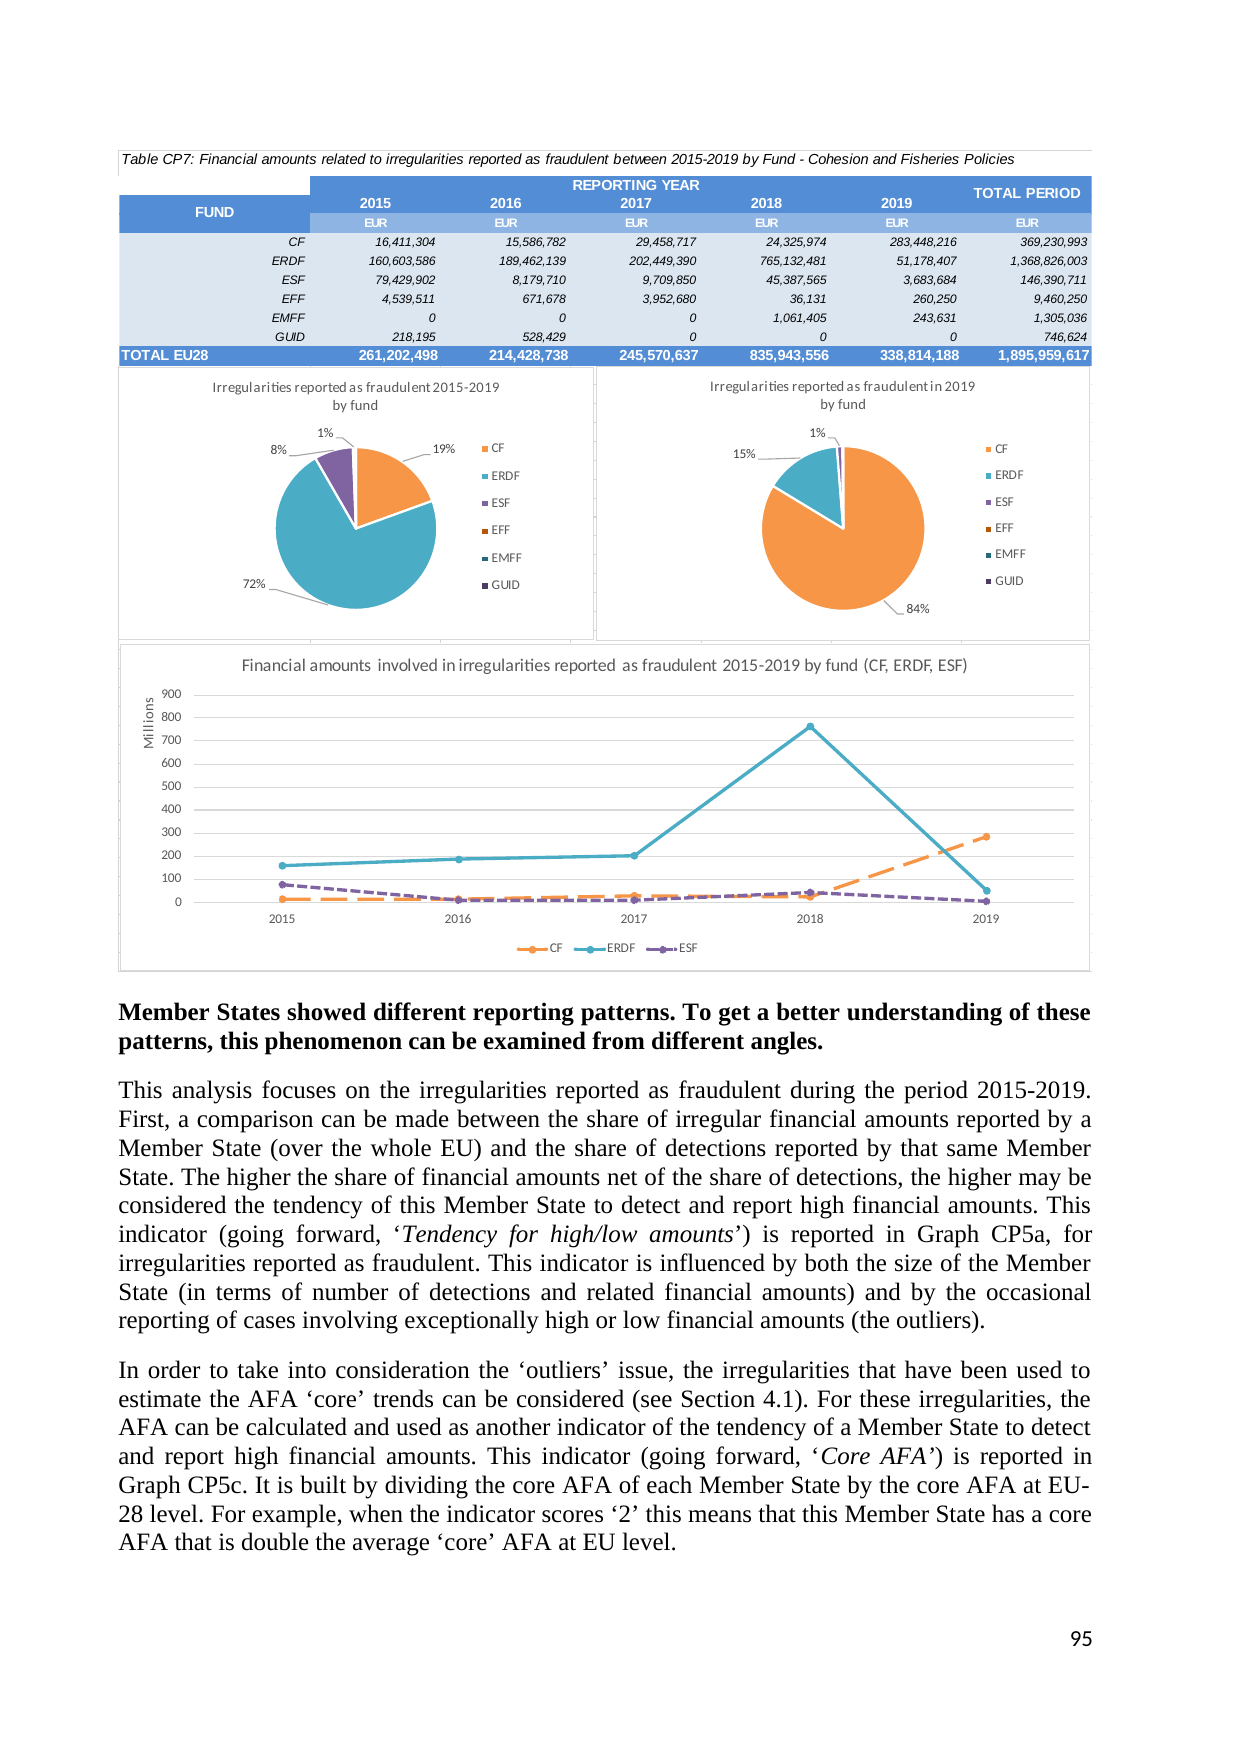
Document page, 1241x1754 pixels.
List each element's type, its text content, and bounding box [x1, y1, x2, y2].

text In order to take into consideration the ‘outliers’ issue, the irregularities that have been used to estimate the AFA ‘core’ trends can be considered (see Section 4.1). For these irregularities, the AFA can be calculated and used as another indicator of the tendency of a Member State to detect and report high financial amounts. This indicator (going forward, ‘Core AFA’) is reported in Graph CP5c. It is built by dividing the core AFA of each Member State by the core AFA at EU-28 level. For example, when the indicator scores ‘2’ this means that this Member State has a core AFA that is double the average ‘core’ AFA at EU level. [118, 1355, 1093, 1556]
text Member States showed different reporting patterns. To get a better understanding of these patterns, this phenomenon can be examined from different angles. [118, 997, 1093, 1054]
text This analysis focuses on the irregularities reported as fraudulent during the period 2015-2019. First, a comparison can be made between the share of irregular financial amounts reported by a Member State (over the whole EU) and the share of detections reported by that same Member State. The higher the share of financial amounts net of the share of detections, the higher may be considered the tendency of this Member State to detect and report high financial amounts. This indicator (going forward, ‘Tendency for high/low amounts’) is reported in Graph CP5a, for irregularities reported as fraudulent. This indicator is influenced by both the size of the Member State (in terms of number of detections and related financial amounts) and by the occasional reporting of cases involving exceptionally high or low financial amounts (the outliers). [118, 1075, 1093, 1334]
